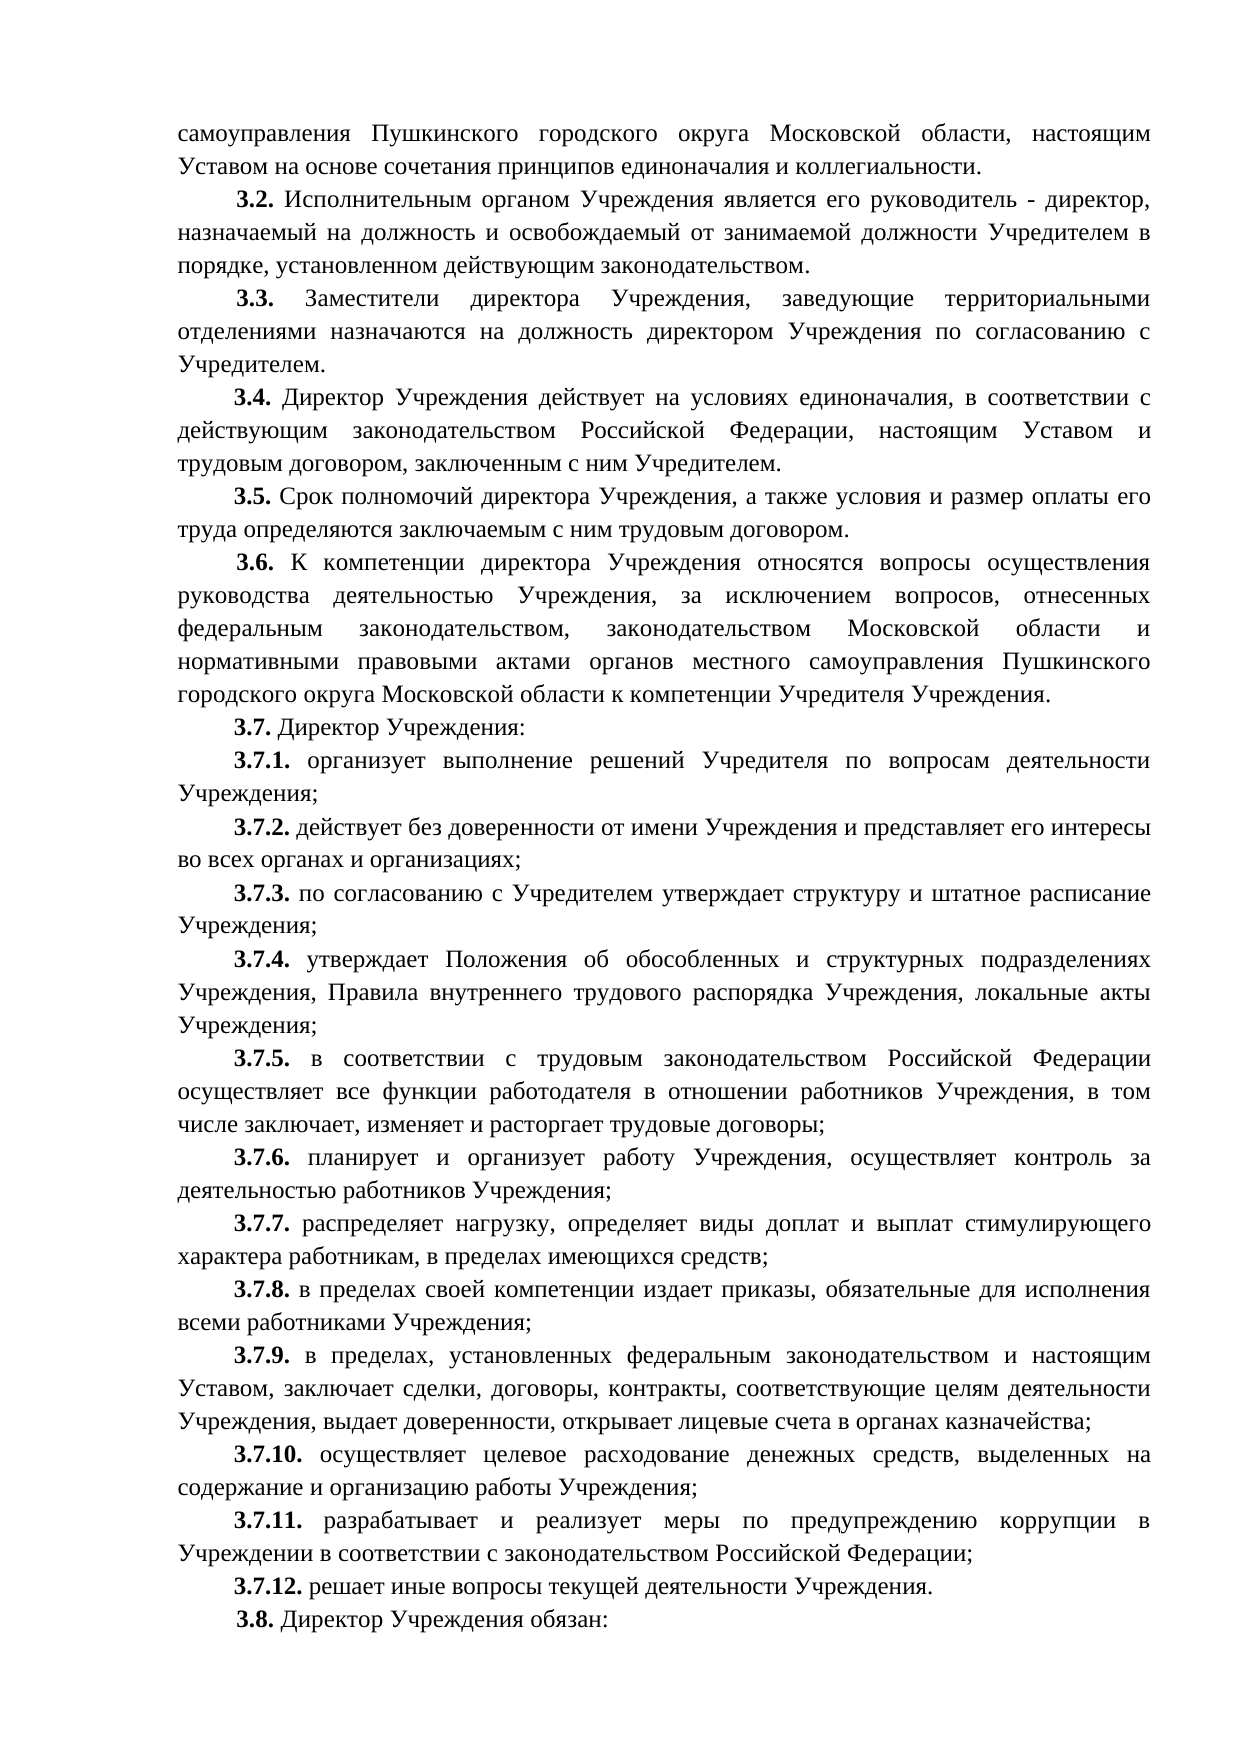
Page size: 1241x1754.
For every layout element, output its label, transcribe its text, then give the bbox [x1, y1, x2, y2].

text 3.7.5. в соответствии с трудовым законодательством Российской Федерации осуществляет все функции работодателя в отношении работников Учреждения, в том числе заключает, изменяет и расторгает трудовые договоры; [177, 1043, 1152, 1137]
text 3.6. К компетенции директора Учреждения относятся вопросы осуществления руководства деятельностью Учреждения, за исключением вопросов, отнесенных федеральным законодательством, законодательством Московской области и нормативными правовыми актами органов местного самоуправления Пушкинского городского округа Московской области к компетенции Учредителя Учреждения. [177, 547, 1152, 708]
text 3.7.3. по согласованию с Учредителем утверждает структуру и штатное расписание Учреждения; [177, 878, 1152, 939]
text 3.7.7. распределяет нагрузку, определяет виды доплат и выплат стимулирующего характера работникам, в пределах имеющихся средств; [177, 1208, 1152, 1269]
text 3.7.10. осуществляет целевое расходование денежных средств, выделенных на содержание и организацию работы Учреждения; [177, 1439, 1152, 1501]
text 3.7.2. действует без доверенности от имени Учреждения и представляет его интересы во всех органах и организациях; [177, 812, 1152, 873]
text 3.2. Исполнительным органом Учреждения является его руководитель - директор, назначаемый на должность и освобождаемый от занимаемой должности Учредителем в порядке, установленном действующим законодательством. [177, 184, 1152, 279]
text 3.7.1. организует выполнение решений Учредителя по вопросам деятельности Учреждения; [177, 746, 1152, 807]
text 3.7. Директор Учреждения: [177, 712, 1152, 741]
text 3.7.12. решает иные вопросы текущей деятельности Учреждения. [177, 1571, 1152, 1600]
text 3.3. Заместители директора Учреждения, заведующие территориальными отделениями назначаются на должность директором Учреждения по согласованию с Учредителем. [177, 283, 1152, 378]
text 3.7.9. в пределах, установленных федеральным законодательством и настоящим Уставом, заключает сделки, договоры, контракты, соответствующие целям деятельности Учреждения, выдает доверенности, открывает лицевые счета в органах казначейства; [177, 1340, 1152, 1435]
text 3.7.8. в пределах своей компетенции издает приказы, обязательные для исполнения всеми работниками Учреждения; [177, 1274, 1152, 1336]
text 3.5. Срок полномочий директора Учреждения, а также условия и размер оплаты его труда определяются заключаемым с ним трудовым договором. [177, 481, 1152, 543]
text 3.7.11. разрабатывает и реализует меры по предупреждению коррупции в Учреждении в соответствии с законодательством Российской Федерации; [177, 1505, 1152, 1567]
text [177, 118, 1152, 180]
text 3.7.4. утверждает Положения об обособленных и структурных подразделениях Учреждения, Правила внутреннего трудового распорядка Учреждения, локальные акты Учреждения; [177, 944, 1152, 1038]
text 3.7.6. планирует и организует работу Учреждения, осуществляет контроль за деятельностью работников Учреждения; [177, 1142, 1152, 1203]
text 3.8. Директор Учреждения обязан: [177, 1604, 1152, 1633]
text 3.4. Директор Учреждения действует на условиях единоначалия, в соответствии с действующим законодательством Российской Федерации, настоящим Уставом и трудовым договором, заключенным с ним Учредителем. [177, 382, 1152, 477]
